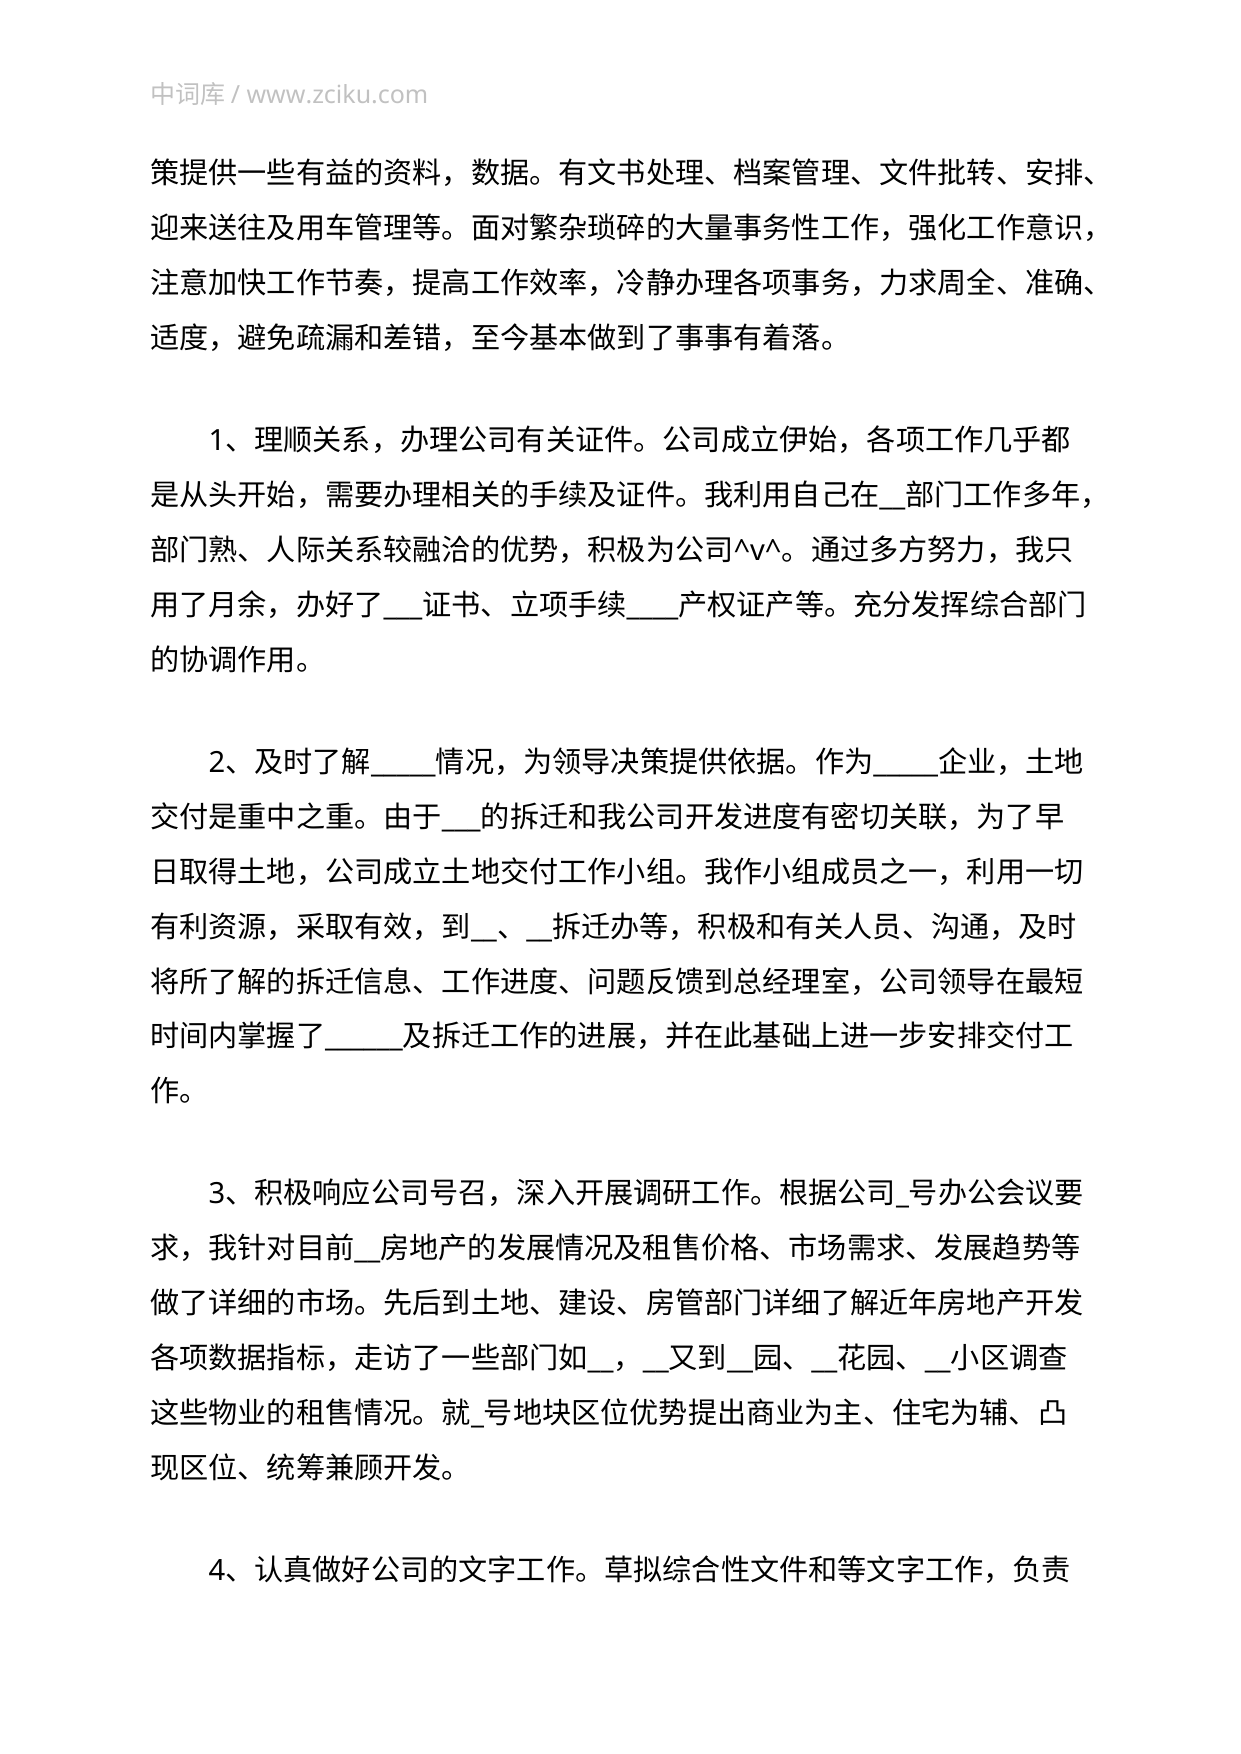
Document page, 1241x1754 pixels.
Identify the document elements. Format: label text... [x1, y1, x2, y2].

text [150, 1546, 1090, 1589]
text 1、理顺关系，办理公司有关证件。公司成立伊始，各项工作几乎都是从头开始，需要办理相关的手续及证件。我利用自己在__部门工作多年，部门熟、人际关系较融洽的优势，积极为公司^v^。通过多方努力，我只用了月余，办好了___证书、立项手续____产权证产等。充分发挥综合部门的协调作用。 [150, 416, 1090, 679]
text 2、及时了解_____情况，为领导决策提供依据。作为_____企业，土地交付是重中之重。由于___的拆迁和我公司开发进度有密切关联，为了早日取得土地，公司成立土地交付工作小组。我作小组成员之一，利用一切有利资源，采取有效，到__、__拆迁办等，积极和有关人员、沟通，及时将所了解的拆迁信息、工作进度、问题反馈到总经理室，公司领导在最短时间内掌握了______及拆迁工作的进展，并在此基础上进一步安排交付工作。 [150, 738, 1090, 1110]
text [150, 150, 1090, 357]
text 3、积极响应公司号召，深入开展调研工作。根据公司_号办公会议要求，我针对目前__房地产的发展情况及租售价格、市场需求、发展趋势等做了详细的市场。先后到土地、建设、房管部门详细了解近年房地产开发各项数据指标，走访了一些部门如__，__又到__园、__花园、__小区调查这些物业的租售情况。就_号地块区位优势提出商业为主、住宅为辅、凸现区位、统筹兼顾开发。 [150, 1170, 1090, 1487]
